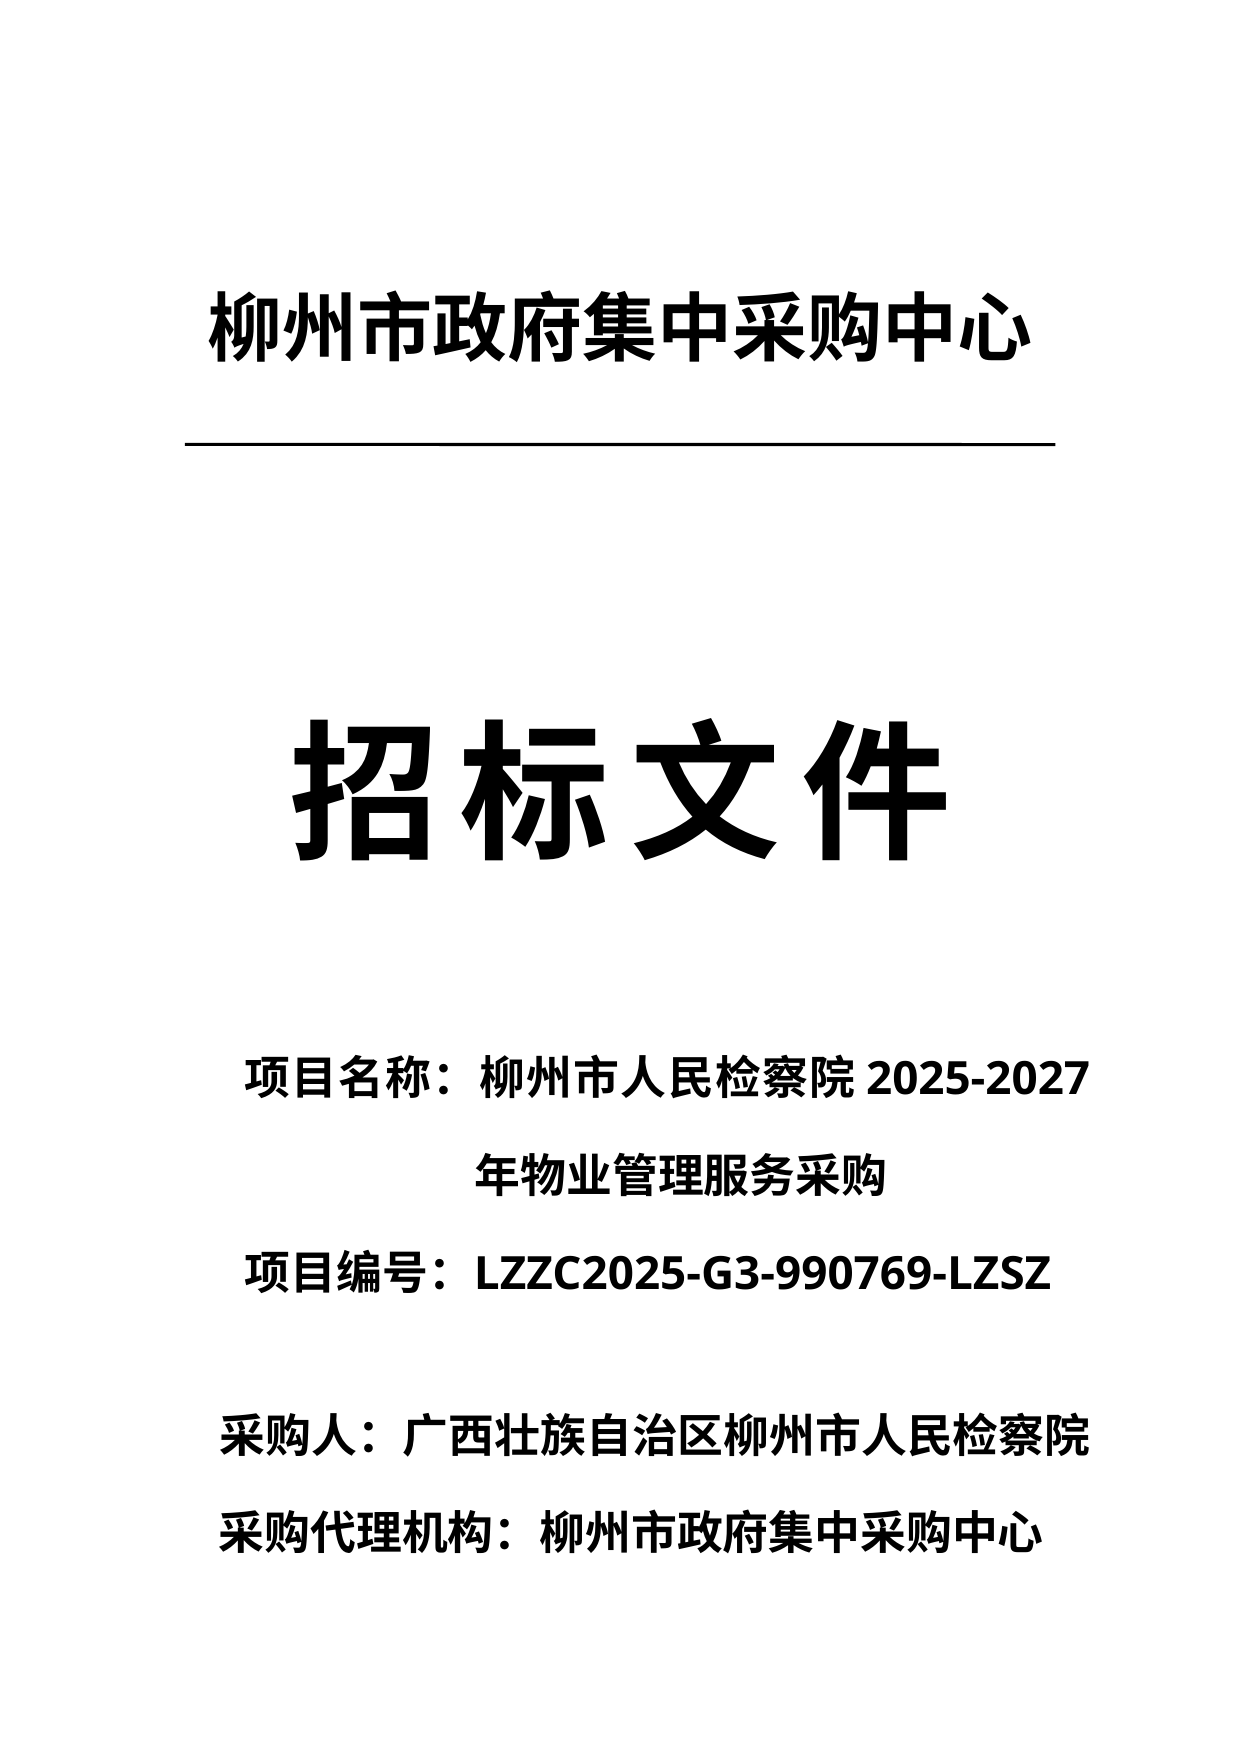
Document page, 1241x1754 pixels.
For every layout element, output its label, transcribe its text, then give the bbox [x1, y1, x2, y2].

text 采购人：广西壮族自治区柳州市人民检察院 [150, 1383, 1090, 1481]
text 采购代理机构：柳州市政府集中采购中心 [150, 1481, 1090, 1578]
text 项目名称：柳州市人民检察院2025-2027年物业管理服务采购 [244, 1026, 1090, 1221]
text 招标文件 [150, 668, 1090, 896]
text 柳州市政府集中采购中心 [150, 258, 1090, 388]
text 项目编号：LZZC2025-G3-990769-LZSZ [244, 1221, 1090, 1318]
